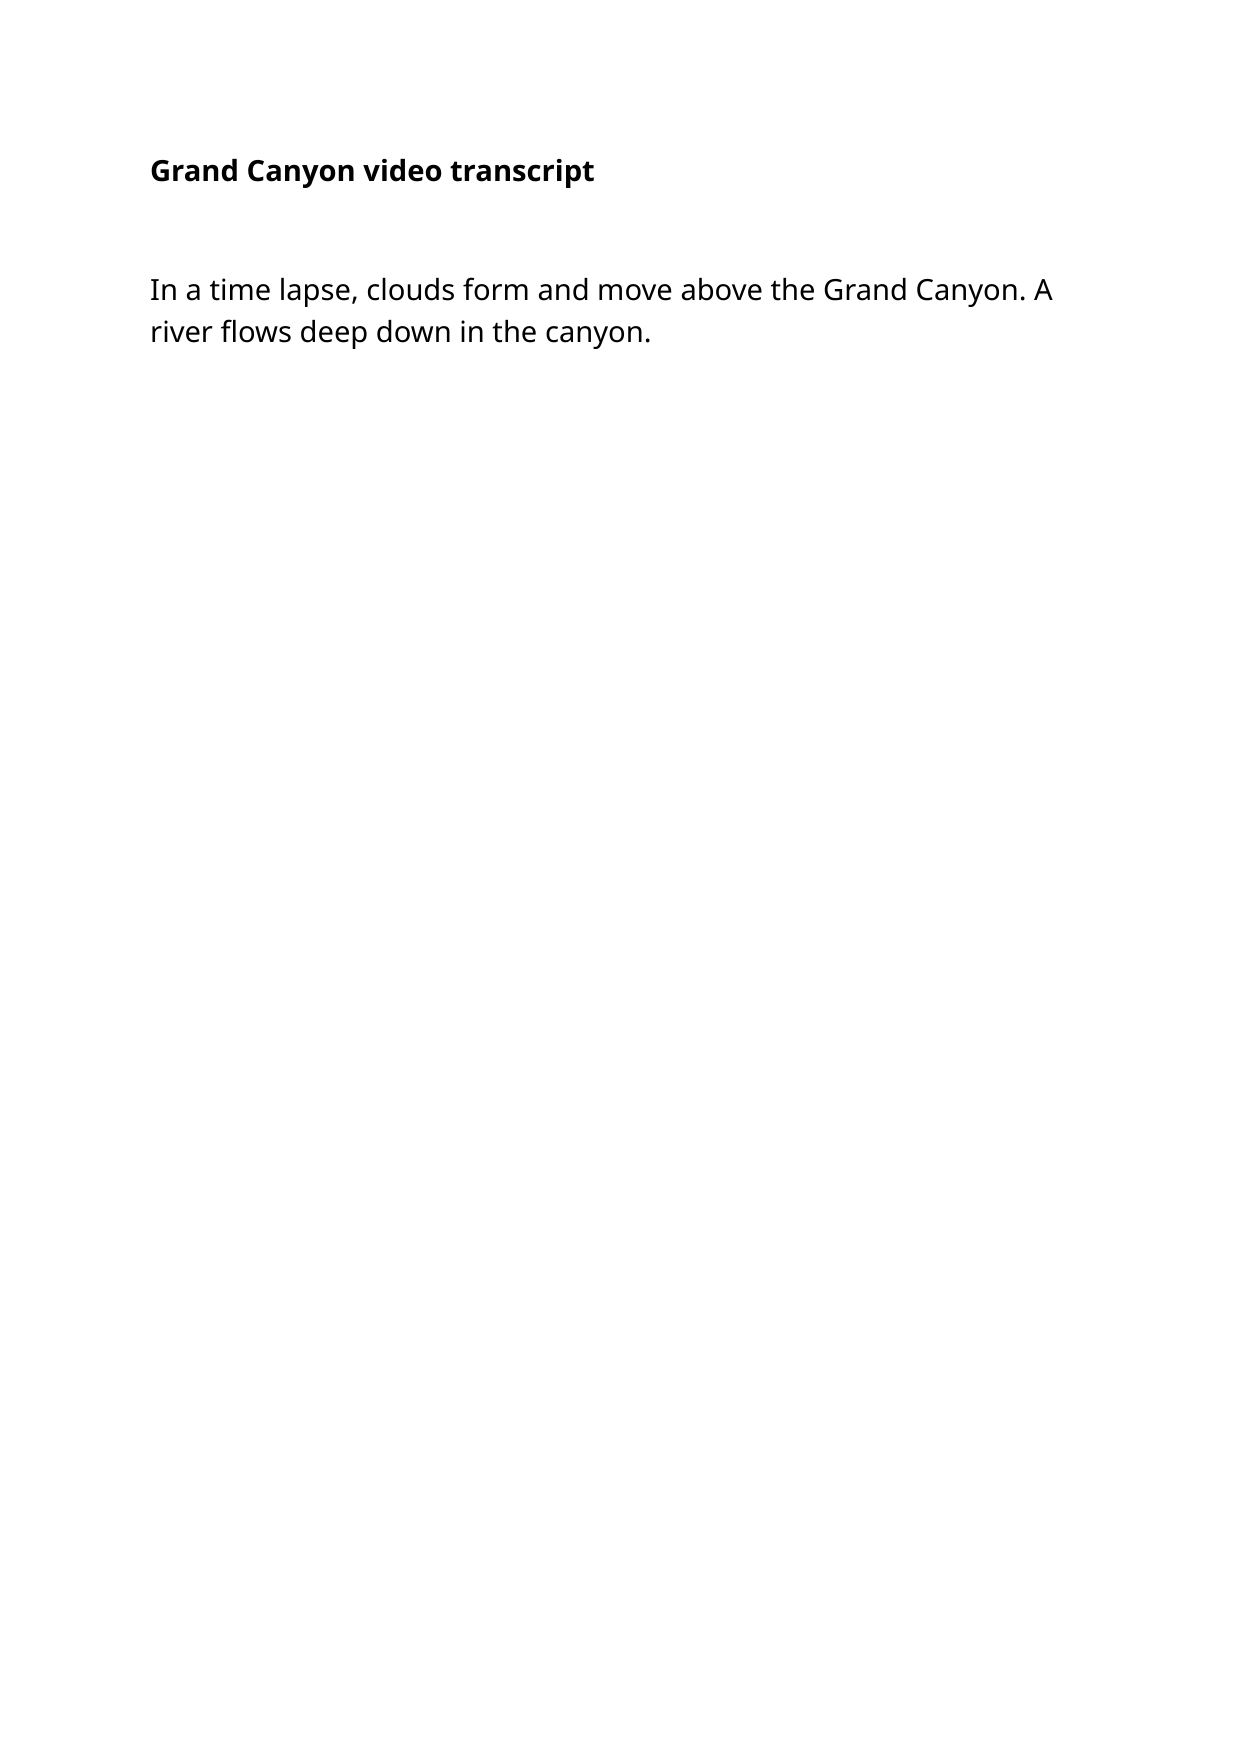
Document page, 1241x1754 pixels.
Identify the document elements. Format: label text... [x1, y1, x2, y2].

text In a time lapse, clouds form and move above the Grand Canyon. A river flows deep down in the canyon. [150, 269, 1090, 351]
text Grand Canyon video transcript [150, 150, 1090, 190]
